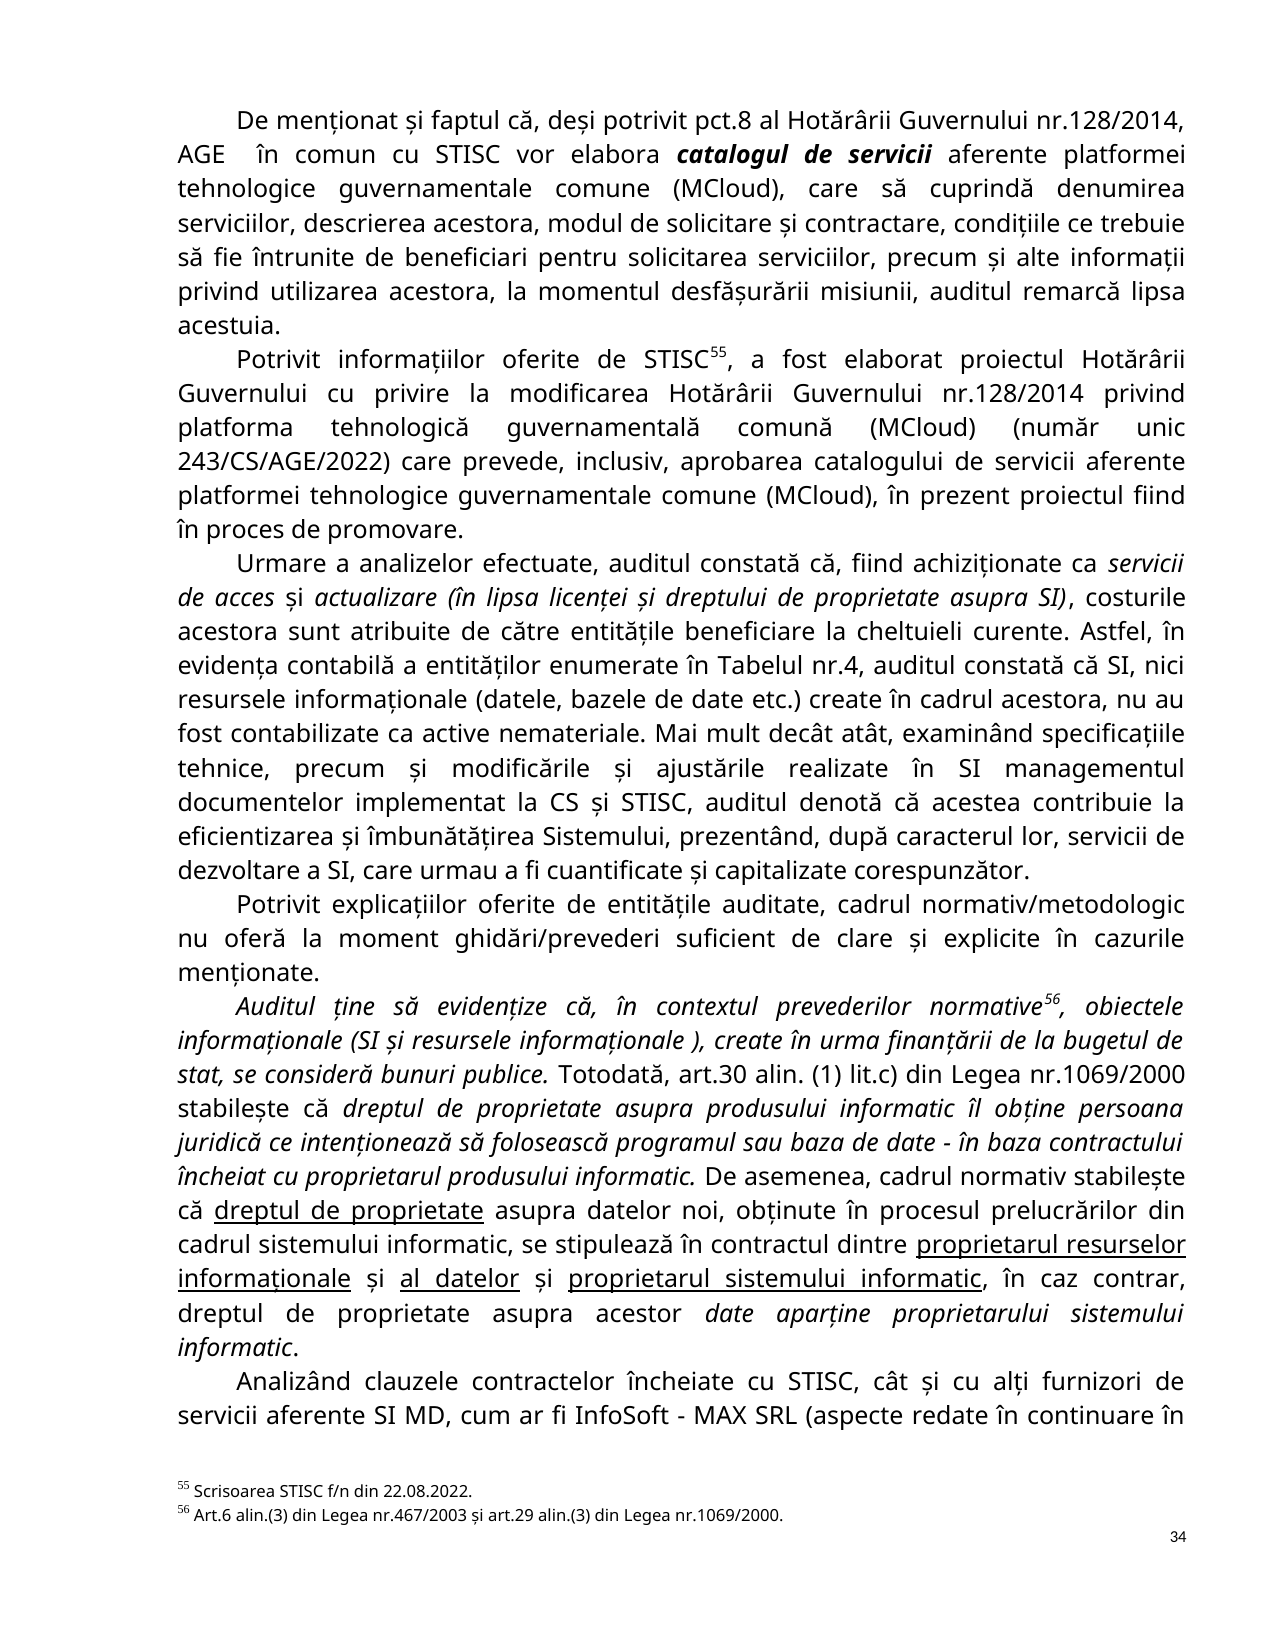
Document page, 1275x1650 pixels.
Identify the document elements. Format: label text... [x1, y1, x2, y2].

text De menționat și faptul că, deși potrivit pct.8 al Hotărârii Guvernului nr.128/2014, AGE în comun cu STISC vor elabora catalogul de servicii aferente platformei tehnologice guvernamentale comune (MCloud), care să cuprindă denumirea serviciilor, descrierea acestora, modul de solicitare și contractare, condițiile ce trebuie să fie întrunite de beneficiari pentru solicitarea serviciilor, precum și alte informații privind utilizarea acestora, la momentul desfășurării misiunii, auditul remarcă lipsa acestuia. [177, 103, 1186, 341]
text Urmare a analizelor efectuate, auditul constată că, fiind achiziționate ca servicii de acces și actualizare (în lipsa licenței și dreptului de proprietate asupra SI), costurile acestora sunt atribuite de către entitățile beneficiare la cheltuieli curente. Astfel, în evidența contabilă a entităților enumerate în Tabelul nr.4, auditul constată că SI, nici resursele informaționale (datele, bazele de date etc.) create în cadrul acestora, nu au fost contabilizate ca active nemateriale. Mai mult decât atât, examinând specificațiile tehnice, precum și modificările și ajustările realizate în SI managementul documentelor implementat la CS și STISC, auditul denotă că acestea contribuie la eficientizarea și îmbunătățirea Sistemului, prezentând, după caracterul lor, servicii de dezvoltare a SI, care urmau a fi cuantificate și capitalizate corespunzător. [177, 546, 1186, 886]
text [177, 1363, 1186, 1431]
text Potrivit explicațiilor oferite de entitățile auditate, cadrul normativ/metodologic nu oferă la moment ghidări/prevederi suficient de clare și explicite în cazurile menționate. [177, 886, 1186, 989]
text Auditul ține să evidențize că, în contextul prevederilor normative, obiectele informaționale (SI și resursele informaționale ), create în urma finanţării de la bugetul de stat, se consideră bunuri publice. Totodată, art.30 alin. (1) lit.c) din Legea nr.1069/2000 stabilește că dreptul de proprietate asupra produsului informatic îl obţine persoana juridică ce intenţionează să folosească programul sau baza de date - în baza contractului încheiat cu proprietarul produsului informatic. De asemenea, cadrul normativ stabilește că dreptul de proprietate asupra datelor noi, obţinute în procesul prelucrărilor din cadrul sistemului informatic, se stipulează în contractul dintre proprietarul resurselor informaţionale şi al datelor şi proprietarul sistemului informatic, în caz contrar, dreptul de proprietate asupra acestor date aparţine proprietarului sistemului informatic. [177, 989, 1186, 1363]
text Potrivit informațiilor oferite de STISC, a fost elaborat proiectul Hotărârii Guvernului cu privire la modificarea Hotărârii Guvernului nr.128/2014 privind platforma tehnologică guvernamentală comună (MCloud) (număr unic 243/CS/AGE/2022) care prevede, inclusiv, aprobarea catalogului de servicii aferente platformei tehnologice guvernamentale comune (MCloud), în prezent proiectul fiind în proces de promovare. [177, 341, 1186, 546]
